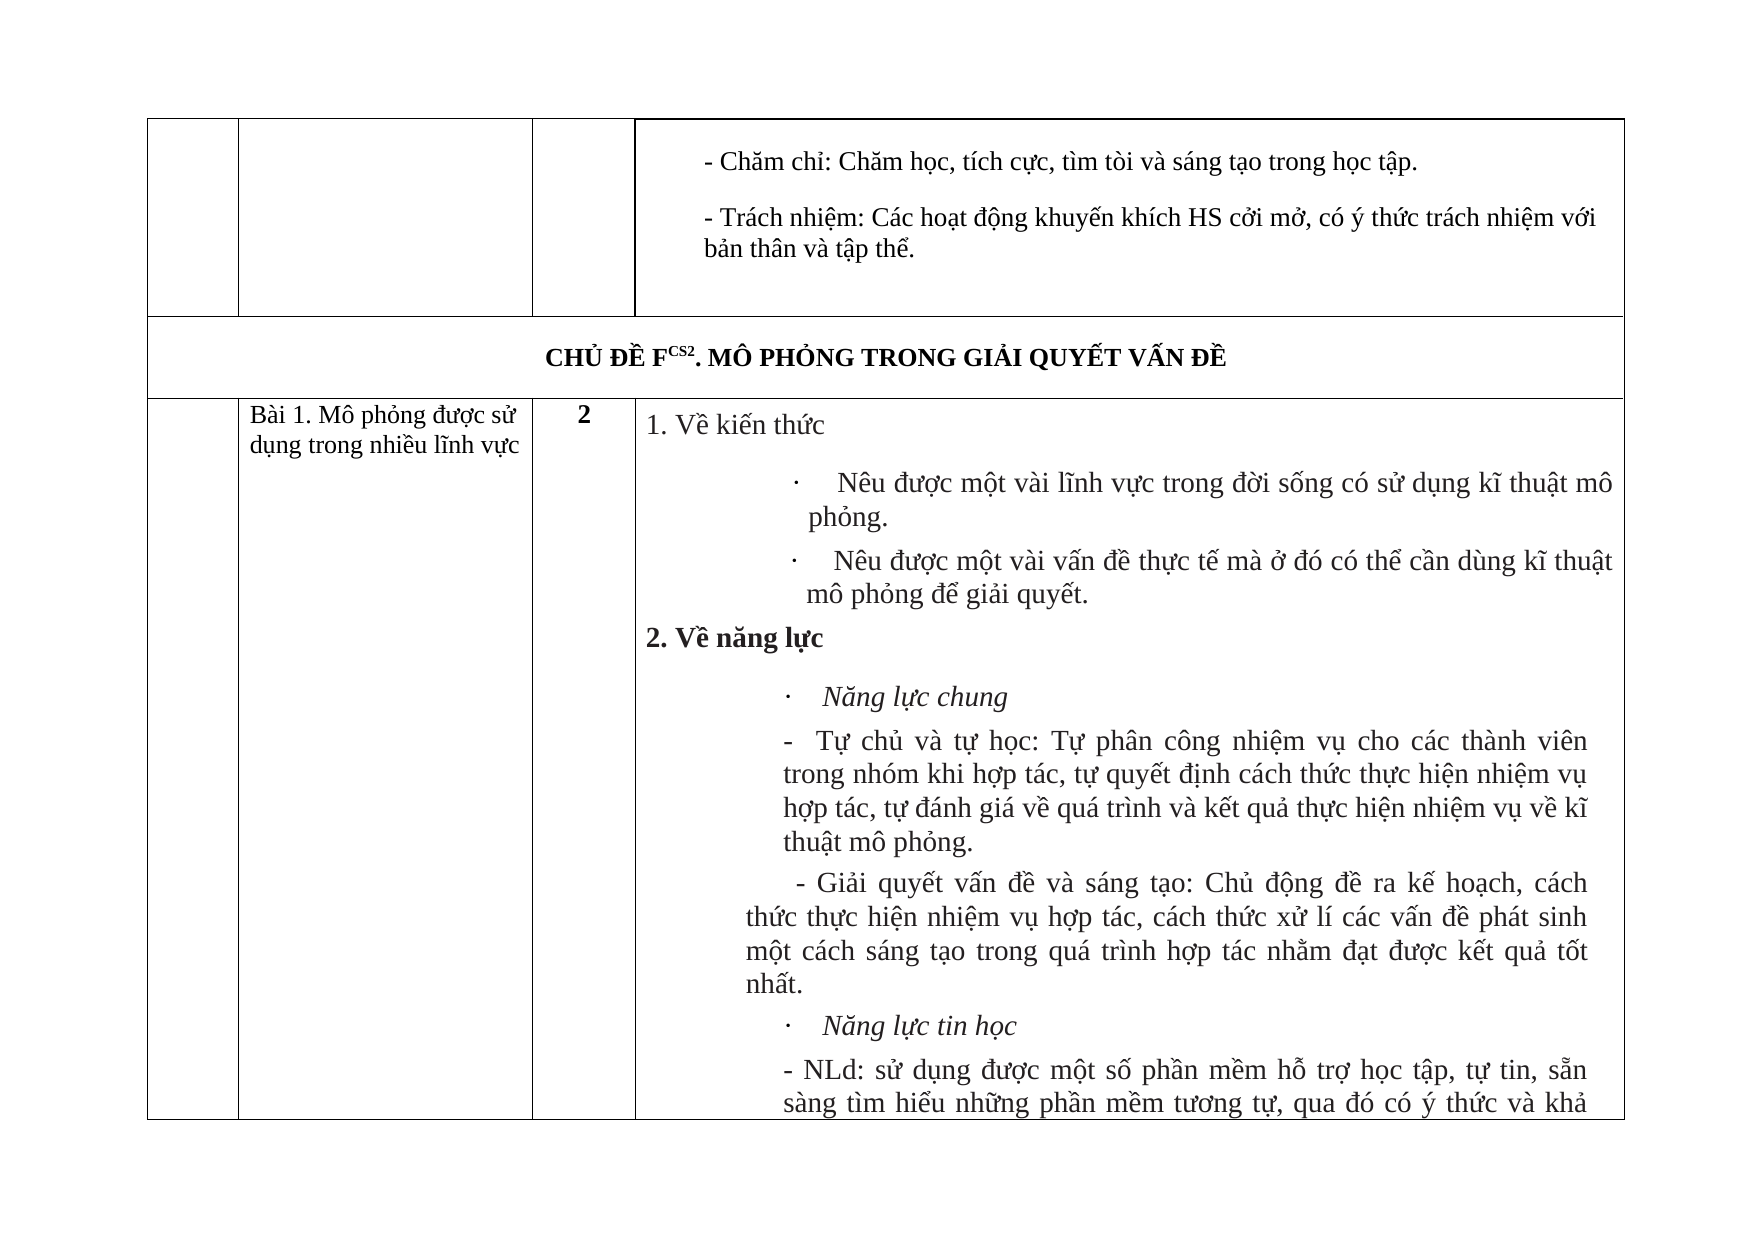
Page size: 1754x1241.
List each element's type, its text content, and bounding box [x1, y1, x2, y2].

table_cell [239, 399, 532, 1119]
table_cell [148, 119, 238, 316]
table_cell CHỦ ĐỀ FCS2. MÔ PHỎNG TRONG GIẢI QUYẾT VẤN ĐỀ [148, 316, 1624, 397]
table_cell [239, 119, 532, 316]
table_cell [636, 398, 1624, 1119]
table_cell [148, 399, 238, 1119]
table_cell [636, 120, 1624, 316]
table_cell 2 [533, 399, 635, 1119]
table_cell 2 [533, 119, 634, 316]
